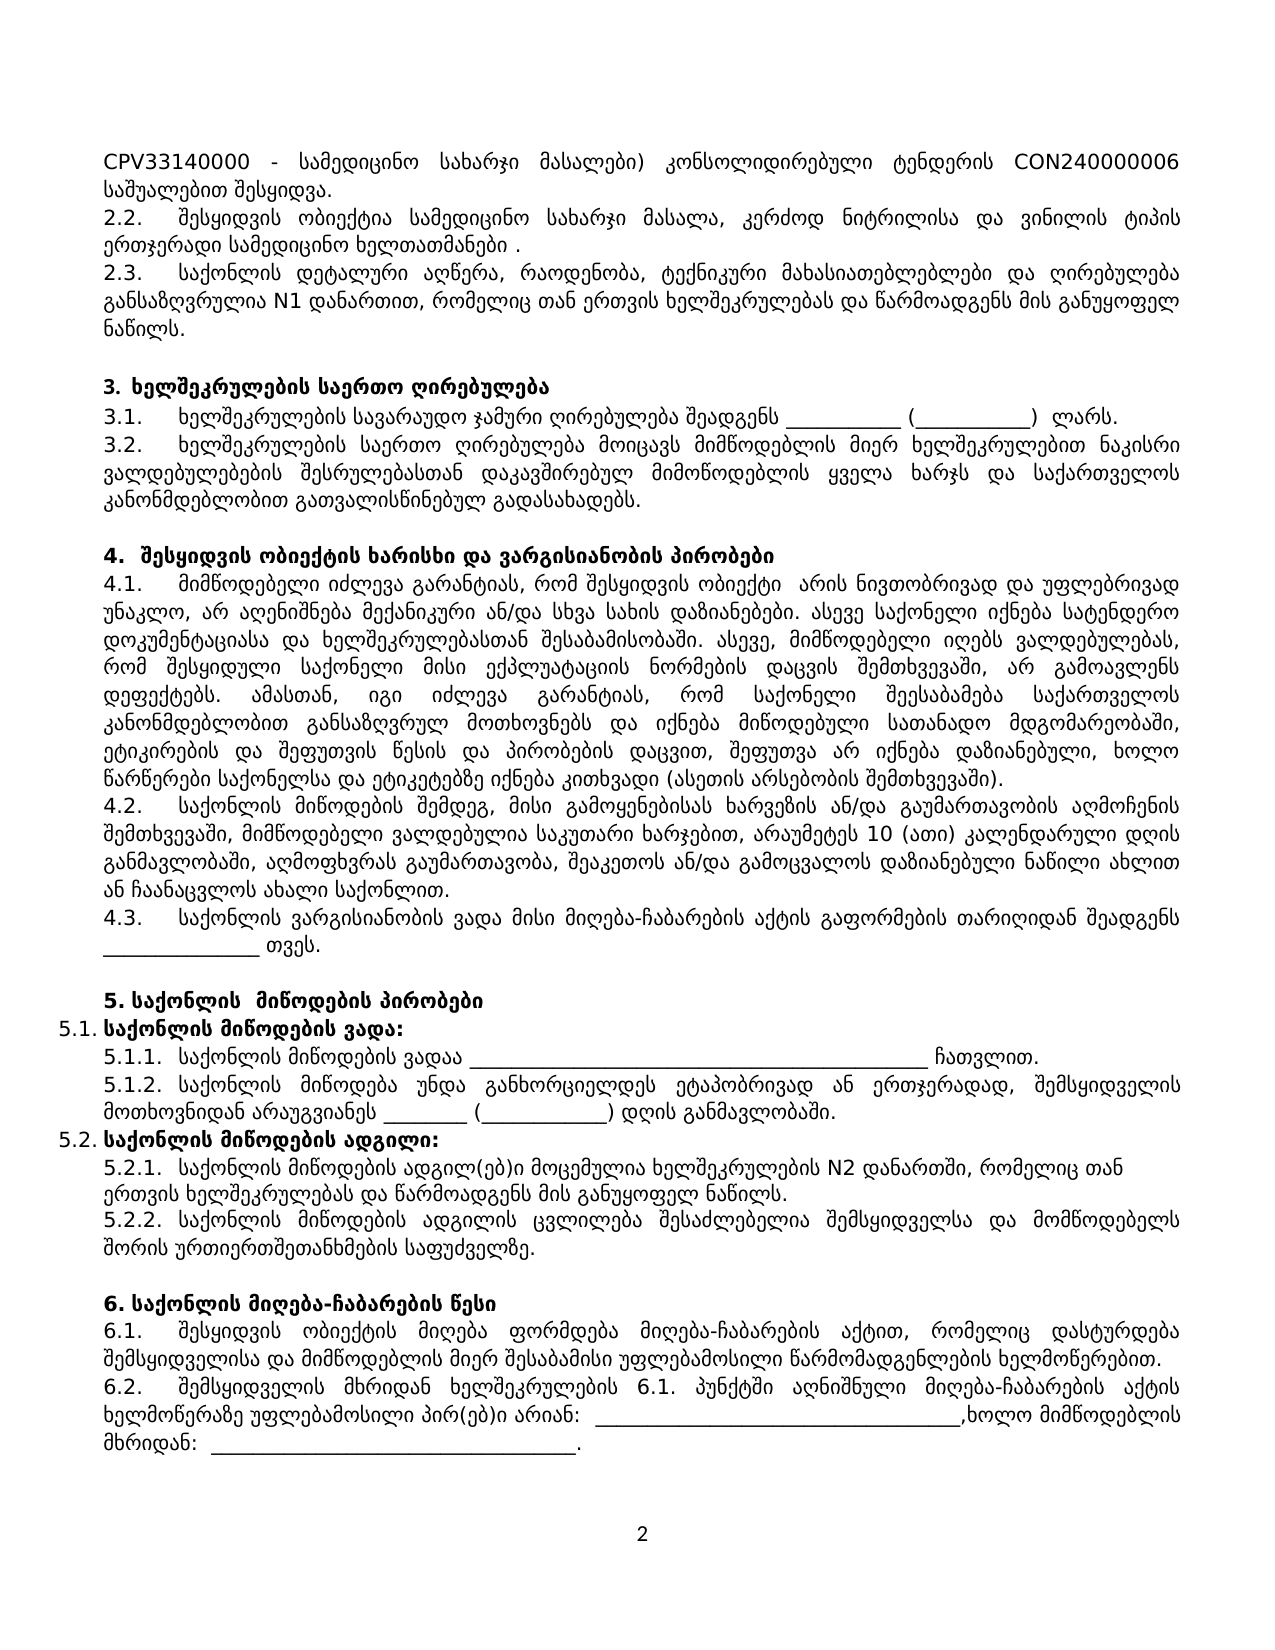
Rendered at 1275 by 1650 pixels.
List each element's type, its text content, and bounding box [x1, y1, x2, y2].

list საქონლის მიწოდების ადგილ(ებ)ი მოცემულია ხელშეკრულების N2 დანართში, რომელიც თან ერთვის ხელშეკრულებას და წარმოადგენს მის განუყოფელ ნაწილს. [103, 1156, 1181, 1206]
list საქონლის მიღება-ჩაბარების წესი [103, 1292, 1181, 1316]
list ხელშეკრულების საერთო ღირებულება [103, 372, 1181, 401]
list საქონლის მიწოდების შემდეგ, მისი გამოყენებისას ხარვეზის ან/და გაუმართავობის აღმოჩენის შემთხვევაში, მიმწოდებელი ვალდებულია საკუთარი ხარჯებით, არაუმეტეს 10 (ათი) კალენდარული დღის განმავლობაში, აღმოფხვრას გაუმართავობა, შეაკეთოს ან/და გამოცვალოს დაზიანებული ნაწილი ახლით ან ჩაანაცვლოს ახალი საქონლით. [103, 794, 1181, 902]
list საქონლის მიწოდების ვადაა ____________________________________________ ჩათვლით. [103, 1045, 1181, 1069]
list საქონლის მიწოდების ვადა: [58, 1017, 1181, 1041]
list საქონლის მიწოდება უნდა განხორციელდეს ეტაპობრივად ან ერთჯერადად, შემსყიდველის მოთხოვნიდან არაუგვიანეს ________ (____________) დღის განმავლობაში. [103, 1073, 1181, 1125]
list შესყიდვის ობიექტია სამედიცინო სახარჯი მასალა, კერძოდ ნიტრილისა და ვინილის ტიპის ერთჯერადი სამედიცინო ხელთათმანები . [103, 206, 1181, 258]
list შესყიდვის ობიექტის მიღება ფორმდება მიღება-ჩაბარების აქტით, რომელიც დასტურდება შემსყიდველისა და მიმწოდებლის მიერ შესაბამისი უფლებამოსილი წარმომადგენლების ხელმოწერებით. [103, 1319, 1181, 1372]
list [103, 150, 1181, 202]
list საქონლის მიწოდების ადგილის ცვლილება შესაძლებელია შემსყიდველსა და მომწოდებელს შორის ურთიერთშეთანხმების საფუძველზე. [103, 1208, 1181, 1260]
list საქონლის დეტალური აღწერა, რაოდენობა, ტექნიკური მახასიათებლებლები და ღირებულება განსაზღვრულია N1 დანართით, რომელიც თან ერთვის ხელშეკრულებას და წარმოადგენს მის განუყოფელ ნაწილს. [103, 261, 1181, 341]
list საქონლის მიწოდების ადგილი: [58, 1128, 1181, 1152]
list ხელშეკრულების სავარაუდო ჯამური ღირებულება შეადგენს ___________ (___________) ლარს. [103, 405, 1181, 429]
list საქონლის ვარგისიანობის ვადა მისი მიღება-ჩაბარების აქტის გაფორმების თარიღიდან შეადგენს _______________ თვეს. [103, 906, 1181, 958]
list ხელშეკრულების საერთო ღირებულება მოიცავს მიმწოდებლის მიერ ხელშეკრულებით ნაკისრი ვალდებულებების შესრულებასთან დაკავშირებულ მიმოწოდებლის ყველა ხარჯს და საქართველოს კანონმდებლობით გათვალისწინებულ გადასახადებს. [103, 433, 1181, 513]
list შესყიდვის ობიექტის ხარისხი და ვარგისიანობის პირობები [103, 544, 1181, 568]
list შემსყიდველის მხრიდან ხელშეკრულების 6.1. პუნქტში აღნიშნული მიღება-ჩაბარების აქტის ხელმოწერაზე უფლებამოსილი პირ(ებ)ი არიან: ___________________________________,ხოლო მიმწოდებლის მხრიდან: ___________________________________. [103, 1375, 1181, 1455]
list საქონლის მიწოდების პირობები [103, 989, 1181, 1013]
list მიმწოდებელი იძლევა გარანტიას, რომ შესყიდვის ობიექტი არის ნივთობრივად და უფლებრივად უნაკლო, არ აღენიშნება მექანიკური ან/და სხვა სახის დაზიანებები. ასევე საქონელი იქნება სატენდერო დოკუმენტაციასა და ხელშეკრულებასთან შესაბამისობაში. ასევე, მიმწოდებელი იღებს ვალდებულებას, რომ შესყიდული საქონელი მისი ექპლუატაციის ნორმების დაცვის შემთხვევაში, არ გამოავლენს დეფექტებს. ამასთან, იგი იძლევა გარანტიას, რომ საქონელი შეესაბამება საქართველოს კანონმდებლობით განსაზღვრულ მოთხოვნებს და იქნება მიწოდებული სათანადო მდგომარეობაში, ეტიკირების და შეფუთვის წესის და პირობების დაცვით, შეფუთვა არ იქნება დაზიანებული, ხოლო წარწერები საქონელსა და ეტიკეტებზე იქნება კითხვადი (ასეთის არსებობის შემთხვევაში). [103, 572, 1181, 791]
